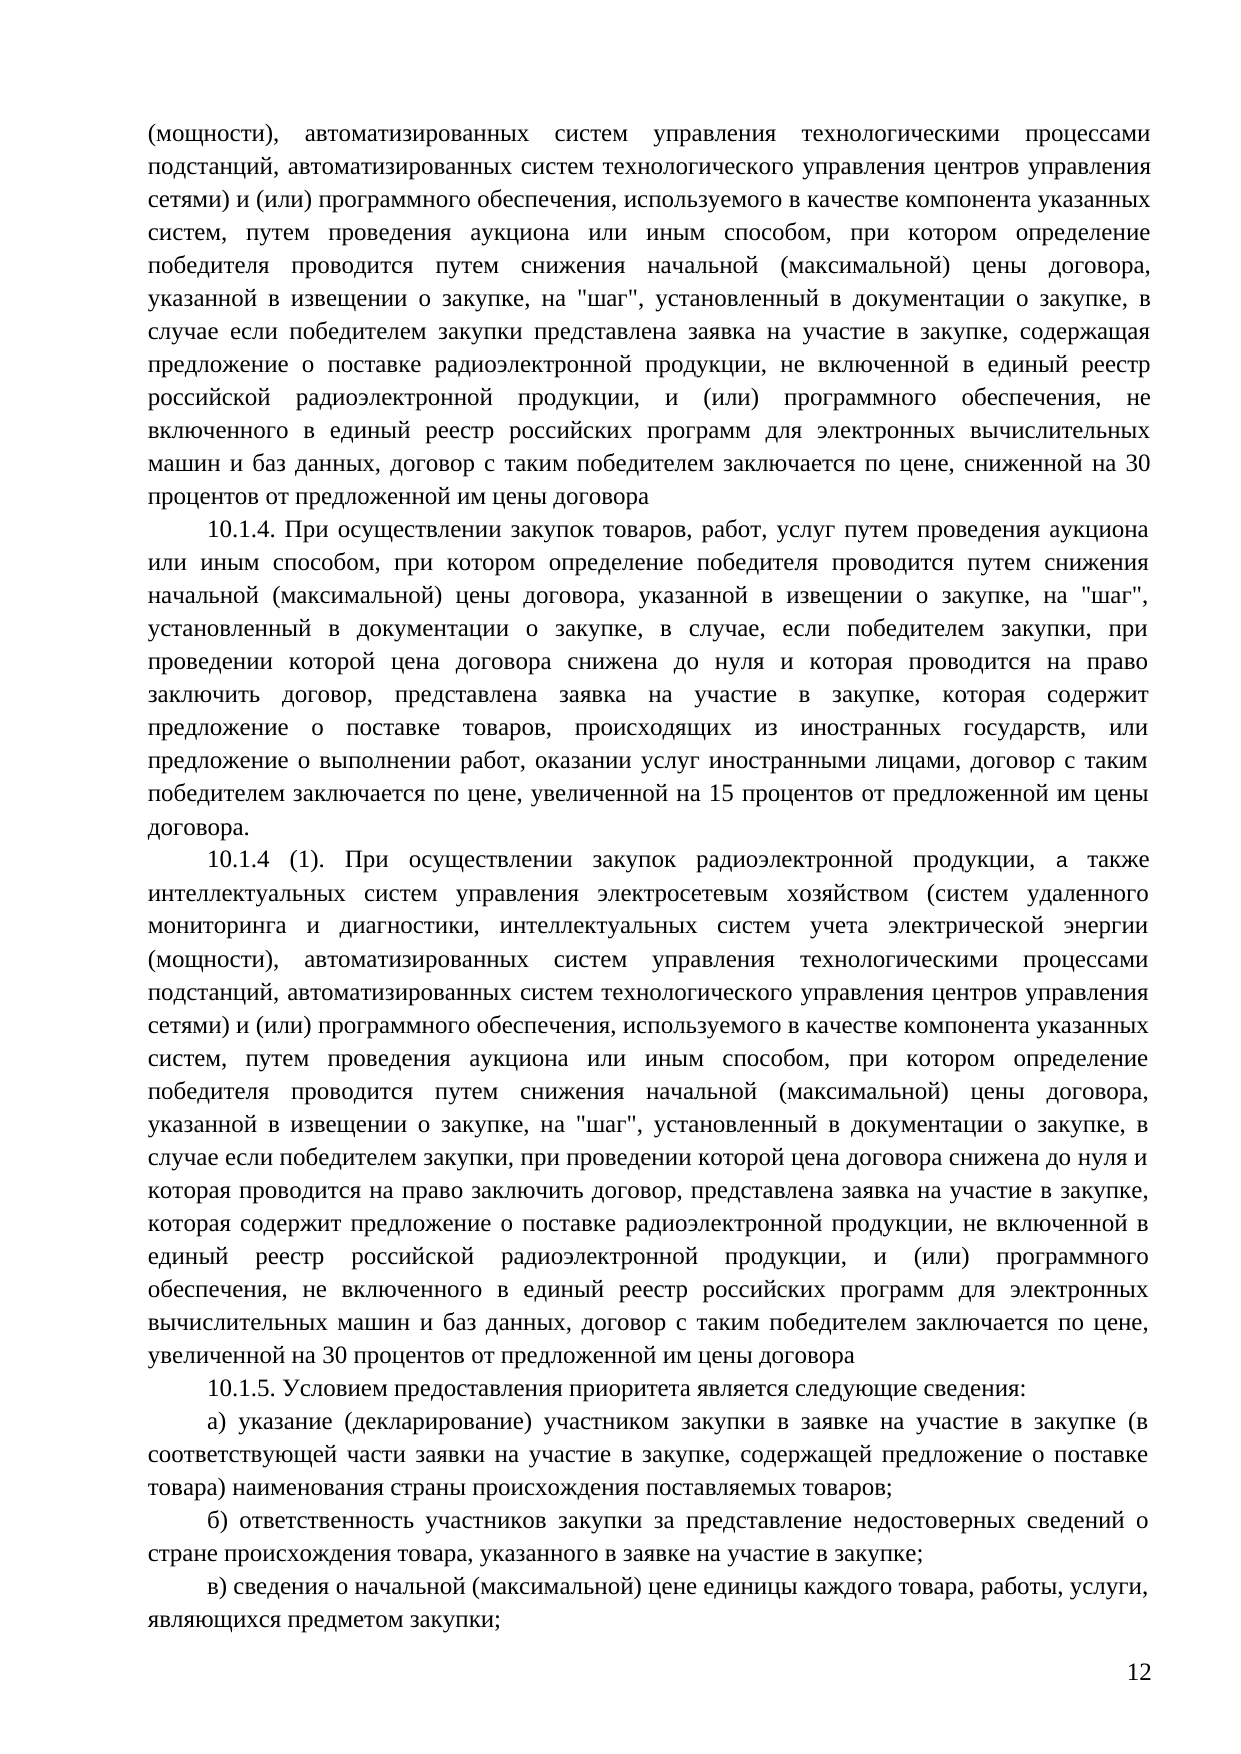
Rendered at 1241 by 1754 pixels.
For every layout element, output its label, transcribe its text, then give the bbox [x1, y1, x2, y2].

text 10.1.4. При осуществлении закупок товаров, работ, услуг путем проведения аукциона или иным способом, при котором определение победителя проводится путем снижения начальной (максимальной) цены договора, указанной в извещении о закупке, на "шаг", установленный в документации о закупке, в случае, если победителем закупки, при проведении которой цена договора снижена до нуля и которая проводится на право заключить договор, представлена заявка на участие в закупке, которая содержит предложение о поставке товаров, происходящих из иностранных государств, или предложение о выполнении работ, оказании услуг иностранными лицами, договор с таким победителем заключается по цене, увеличенной на 15 процентов от предложенной им цены договора. [148, 514, 1149, 840]
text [148, 118, 1152, 510]
text а) указание (декларирование) участником закупки в заявке на участие в закупке (в соответствующей части заявки на участие в закупке, содержащей предложение о поставке товара) наименования страны происхождения поставляемых товаров; [148, 1406, 1149, 1501]
text 10.1.5. Условием предоставления приоритета является следующие сведения: [148, 1373, 1149, 1402]
text в) сведения о начальной (максимальной) цене единицы каждого товара, работы, услуги, являющихся предметом закупки; [148, 1571, 1149, 1633]
text б) ответственность участников закупки за представление недостоверных сведений о стране происхождения товара, указанного в заявке на участие в закупке; [148, 1505, 1149, 1567]
text 10.1.4 (1). При осуществлении закупок радиоэлектронной продукции, а также интеллектуальных систем управления электросетевым хозяйством (систем удаленного мониторинга и диагностики, интеллектуальных систем учета электрической энергии (мощности), автоматизированных систем управления технологическими процессами подстанций, автоматизированных систем технологического управления центров управления сетями) и (или) программного обеспечения, используемого в качестве компонента указанных систем, путем проведения аукциона или иным способом, при котором определение победителя проводится путем снижения начальной (максимальной) цены договора, указанной в извещении о закупке, на "шаг", установленный в документации о закупке, в случае если победителем закупки, при проведении которой цена договора снижена до нуля и которая проводится на право заключить договор, представлена заявка на участие в закупке, которая содержит предложение о поставке радиоэлектронной продукции, не включенной в единый реестр российской радиоэлектронной продукции, и (или) программного обеспечения, не включенного в единый реестр российских программ для электронных вычислительных машин и баз данных, договор с таким победителем заключается по цене, увеличенной на 30 процентов от предложенной им цены договора [148, 844, 1149, 1369]
